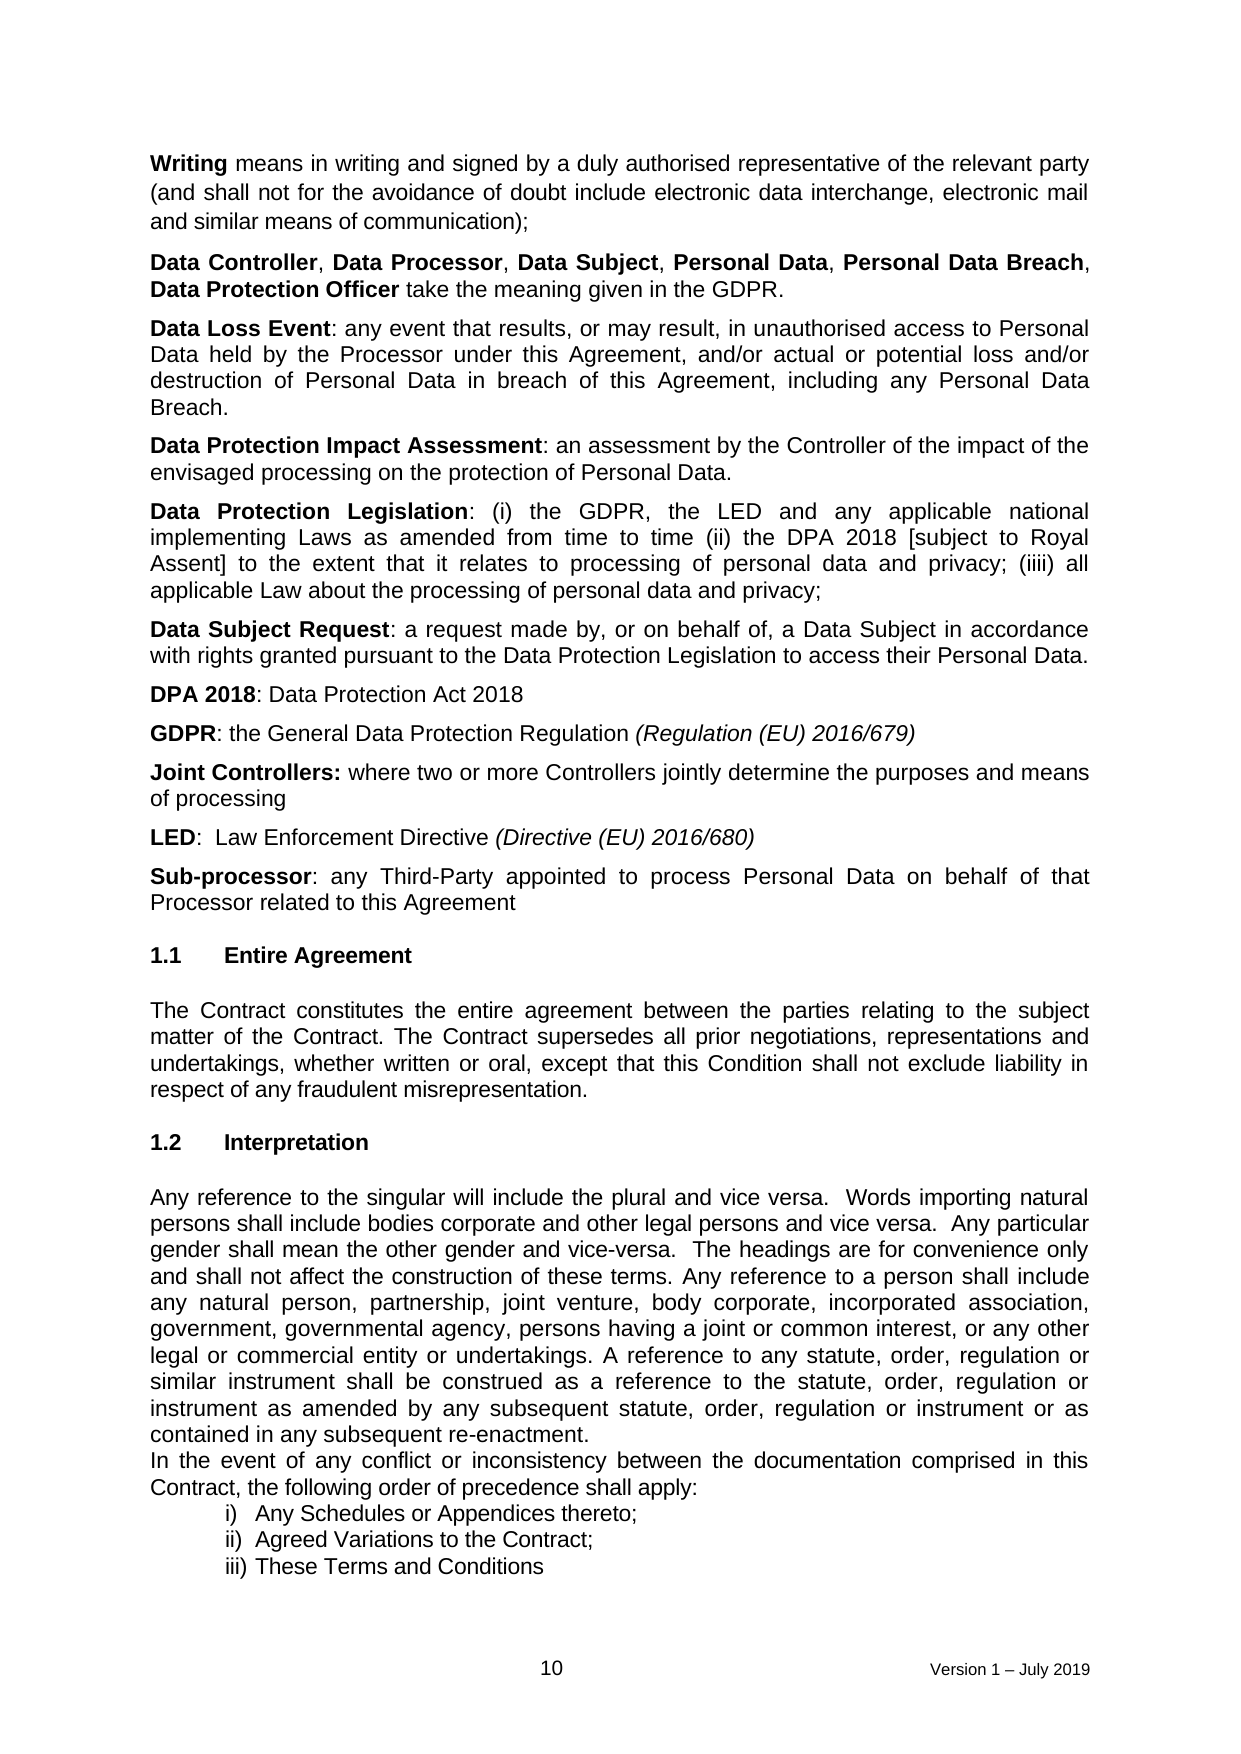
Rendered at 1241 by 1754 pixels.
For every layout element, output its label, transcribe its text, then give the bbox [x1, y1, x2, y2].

text DPA 2018: Data Protection Act 2018 [150, 681, 1090, 707]
text GDPR: the General Data Protection Regulation (Regulation (EU) 2016/679) [150, 720, 1090, 746]
subtitle Interpretation [150, 1128, 1090, 1155]
text Data Controller, Data Processor, Data Subject, Personal Data, Personal Data Breach, Data Protection Officer take the meaning given in the GDPR. [150, 249, 1090, 302]
text i) Any Schedules or Appendices thereto; [225, 1500, 1090, 1526]
text Joint Controllers: where two or more Controllers jointly determine the purposes and means of processing [150, 758, 1090, 811]
text iii) These Terms and Conditions [225, 1553, 1090, 1579]
text Data Protection Legislation: (i) the GDPR, the LED and any applicable national implementing Laws as amended from time to time (ii) the DPA 2018 [subject to Royal Assent] to the extent that it relates to processing of personal data and privacy; (iiii) all applicable Law about the processing of personal data and privacy; [150, 550, 1090, 603]
text Data Loss Event: any event that results, or may result, in unauthorised access to Personal Data held by the Processor under this Agreement, and/or actual or potential loss and/or destruction of Personal Data in breach of this Agreement, including any Personal Data Breach. [150, 314, 1090, 420]
text Writing means in writing and signed by a duly authorised representative of the relevant party (and shall not for the avoidance of doubt include electronic data interchange, electronic mail and similar means of communication); [150, 150, 1090, 234]
subtitle Entire Agreement [150, 942, 1090, 968]
text Data Protection Impact Assessment: an assessment by the Controller of the impact of the envisaged processing on the protection of Personal Data. [150, 432, 1090, 485]
text The Contract constitutes the entire agreement between the parties relating to the subject matter of the Contract. The Contract supersedes all prior negotiations, representations and undertakings, whether written or oral, except that this Condition shall not exclude liability in respect of any fraudulent misrepresentation. [150, 997, 1090, 1102]
text In the event of any conflict or inconsistency between the documentation comprised in this Contract, the following order of precedence shall apply: [150, 1447, 1090, 1500]
text Data Subject Request: a request made by, or on behalf of, a Data Subject in accordance with rights granted pursuant to the Data Protection Legislation to access their Personal Data. [150, 616, 1090, 668]
text ii) Agreed Variations to the Contract; [225, 1526, 1090, 1553]
text Any reference to the singular will include the plural and vice versa. Words importing natural persons shall include bodies corporate and other legal persons and vice versa. Any particular gender shall mean the other gender and vice-versa. The headings are for convenience only and shall not affect the construction of these terms. Any reference to a person shall include any natural person, partnership, joint venture, body corporate, incorporated association, government, governmental agency, persons having a joint or common interest, or any other legal or commercial entity or undertakings. A reference to any statute, order, regulation or similar instrument shall be construed as a reference to the statute, order, regulation or instrument as amended by any subsequent statute, order, regulation or instrument or as contained in any subsequent re-enactment. [150, 1184, 1090, 1447]
text LED: Law Enforcement Directive (Directive (EU) 2016/680) [150, 824, 1090, 850]
text Sub-processor: any Third-Party appointed to process Personal Data on behalf of that Processor related to this Agreement [150, 863, 1090, 915]
